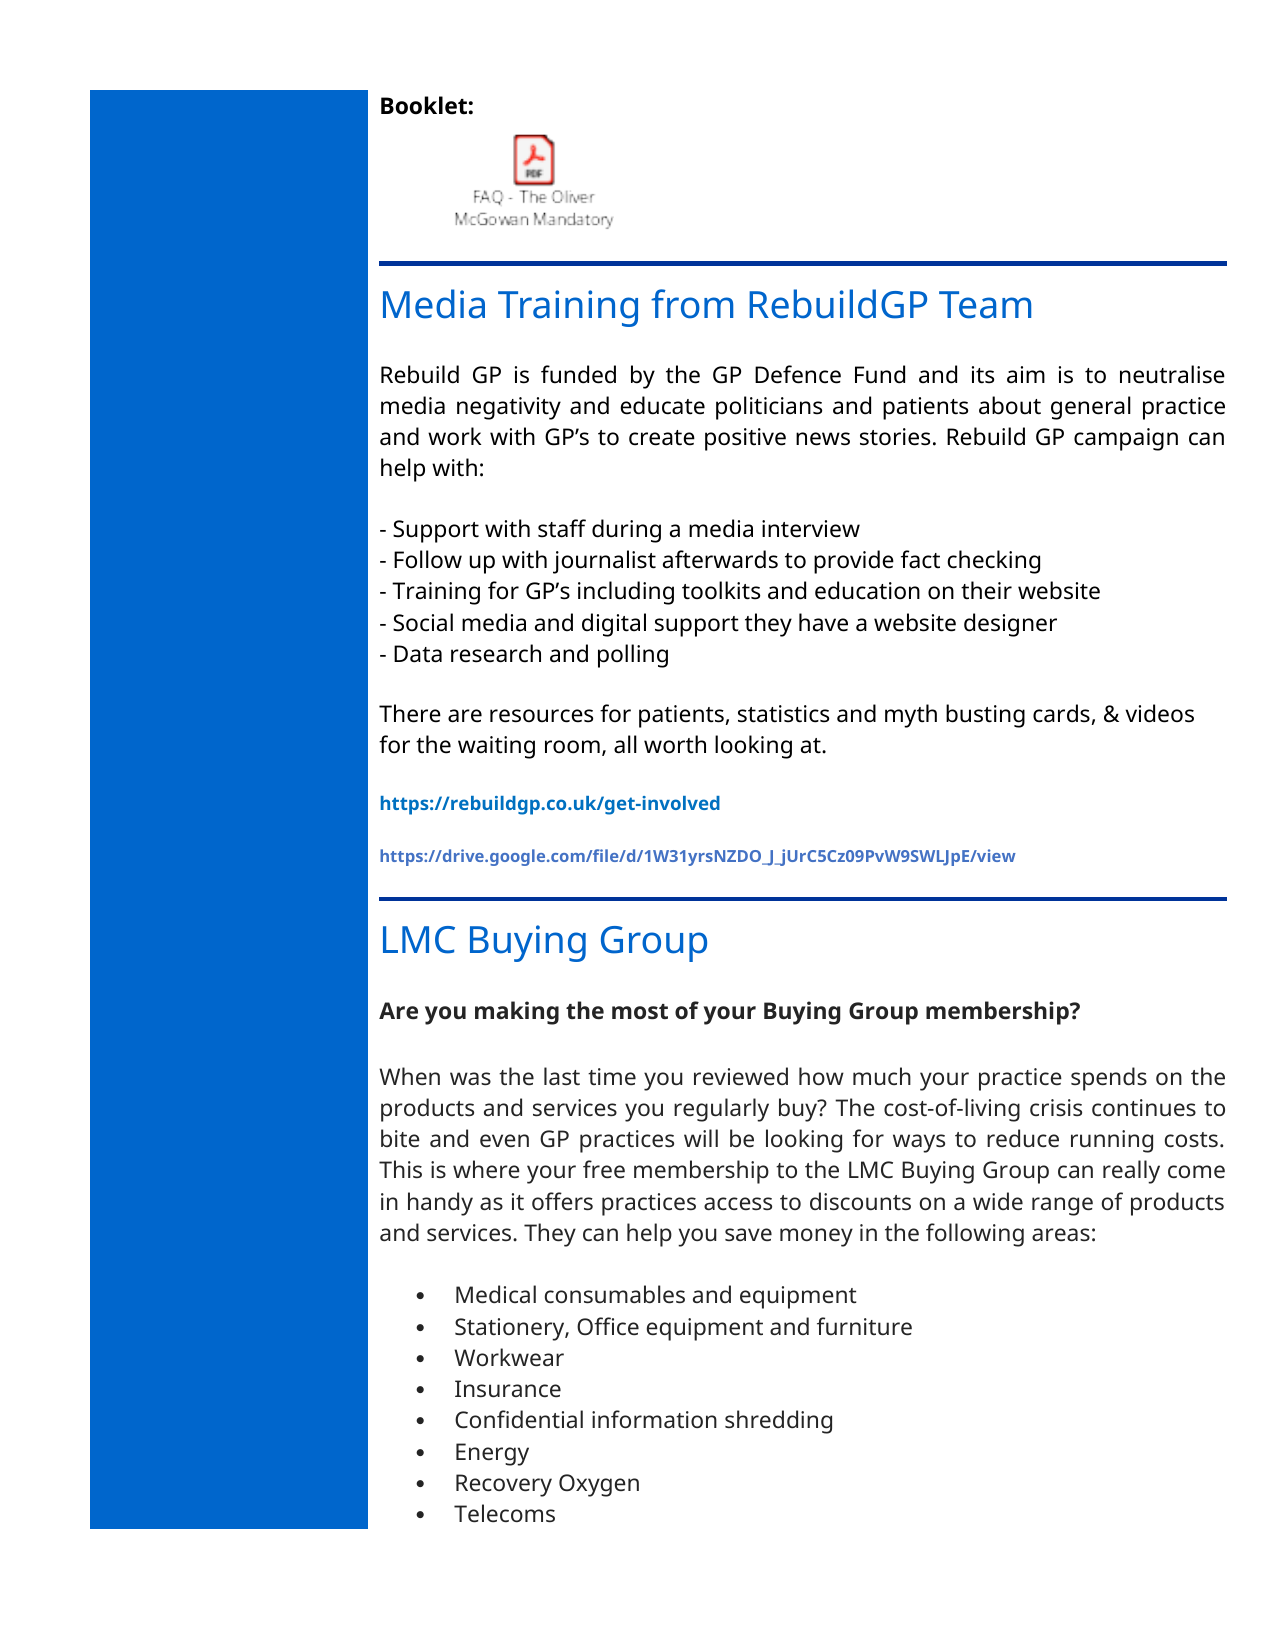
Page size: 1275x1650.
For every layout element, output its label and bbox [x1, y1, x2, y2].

table_cell [368, 90, 1238, 1529]
table_cell [90, 90, 368, 1529]
